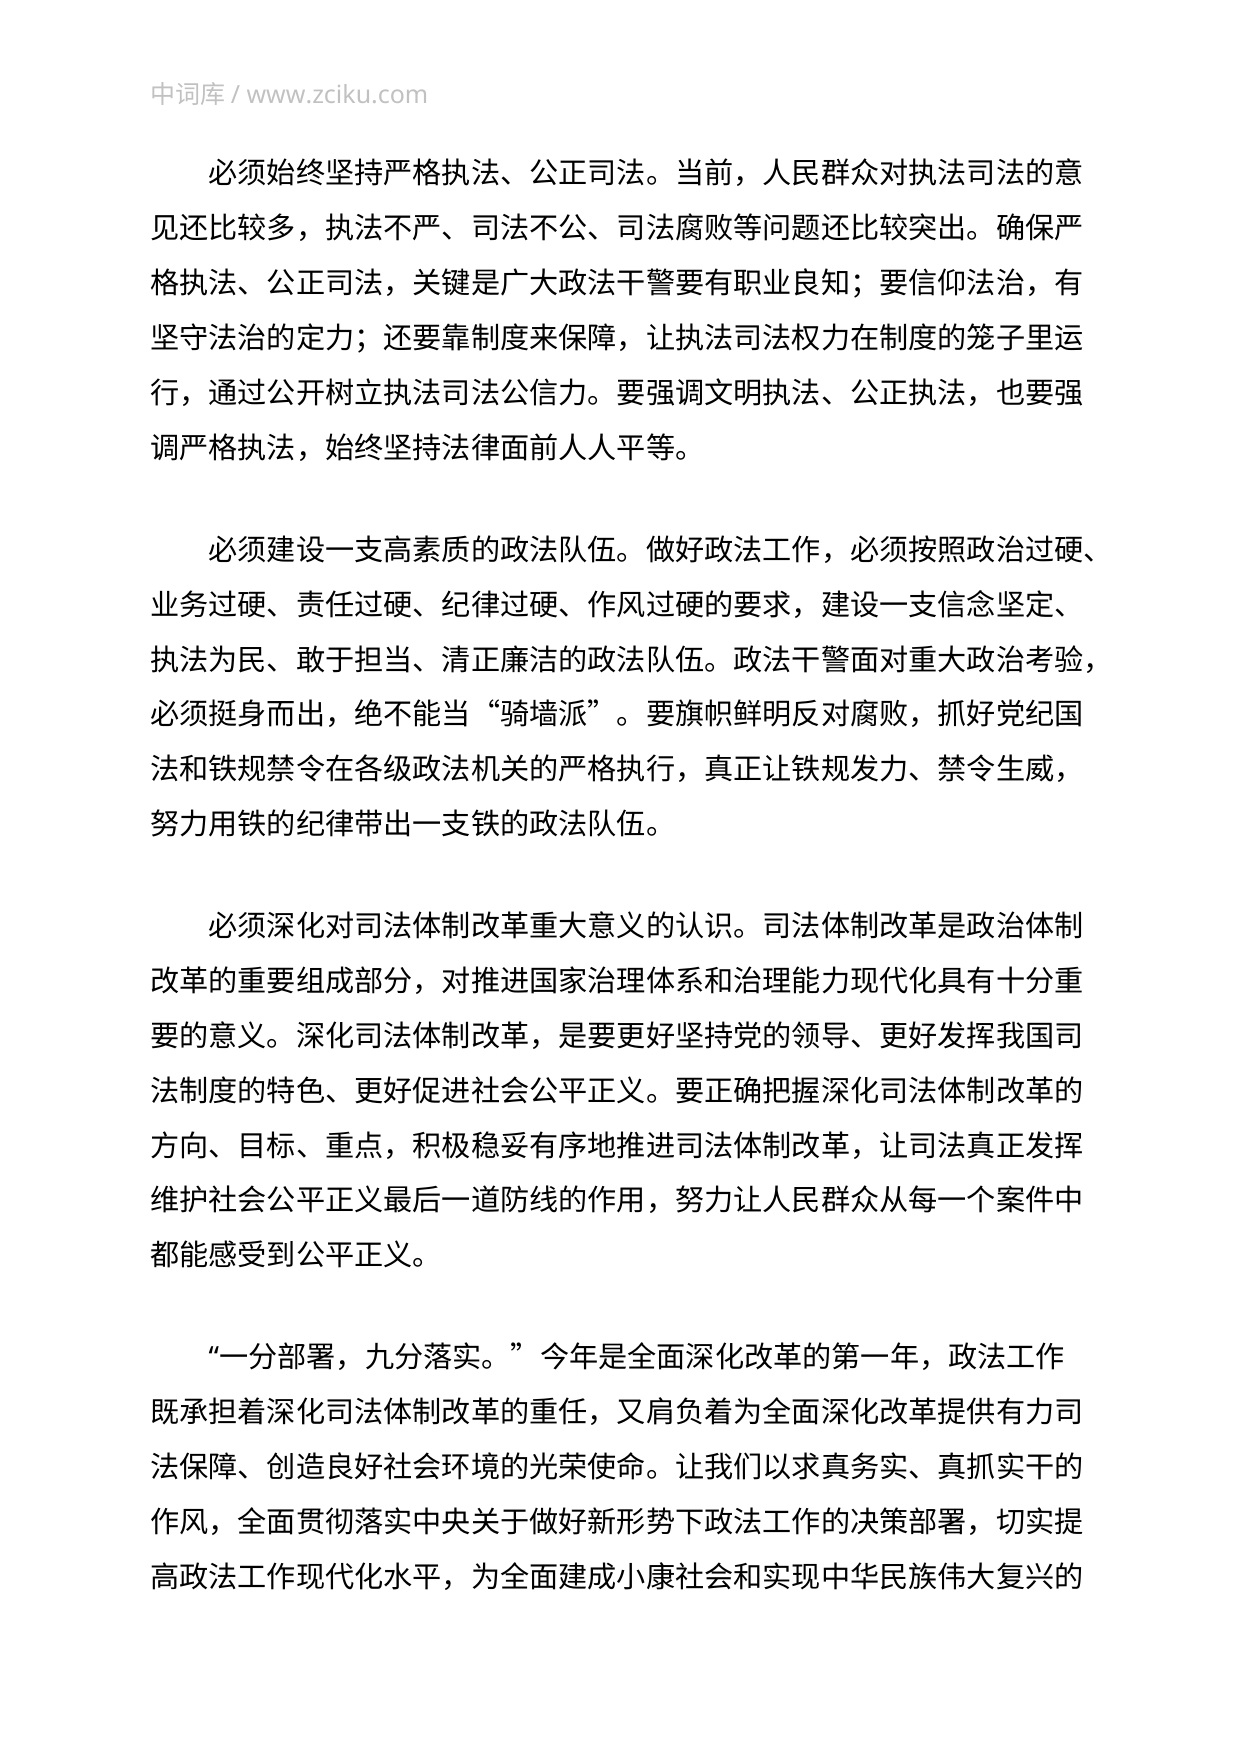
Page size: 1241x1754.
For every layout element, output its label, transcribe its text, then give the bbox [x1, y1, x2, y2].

text 必须始终坚持严格执法、公正司法。当前，人民群众对执法司法的意见还比较多，执法不严、司法不公、司法腐败等问题还比较突出。确保严格执法、公正司法，关键是广大政法干警要有职业良知；要信仰法治，有坚守法治的定力；还要靠制度来保障，让执法司法权力在制度的笼子里运行，通过公开树立执法司法公信力。要强调文明执法、公正执法，也要强调严格执法，始终坚持法律面前人人平等。 [150, 150, 1090, 467]
text 必须建设一支高素质的政法队伍。做好政法工作，必须按照政治过硬、业务过硬、责任过硬、纪律过硬、作风过硬的要求，建设一支信念坚定、执法为民、敢于担当、清正廉洁的政法队伍。政法干警面对重大政治考验，必须挺身而出，绝不能当“骑墙派”。要旗帜鲜明反对腐败，抓好党纪国法和铁规禁令在各级政法机关的严格执行，真正让铁规发力、禁令生威，努力用铁的纪律带出一支铁的政法队伍。 [150, 526, 1090, 843]
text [150, 1334, 1090, 1596]
text 必须深化对司法体制改革重大意义的认识。司法体制改革是政治体制改革的重要组成部分，对推进国家治理体系和治理能力现代化具有十分重要的意义。深化司法体制改革，是要更好坚持党的领导、更好发挥我国司法制度的特色、更好促进社会公平正义。要正确把握深化司法体制改革的方向、目标、重点，积极稳妥有序地推进司法体制改革，让司法真正发挥维护社会公平正义最后一道防线的作用，努力让人民群众从每一个案件中都能感受到公平正义。 [150, 902, 1090, 1274]
